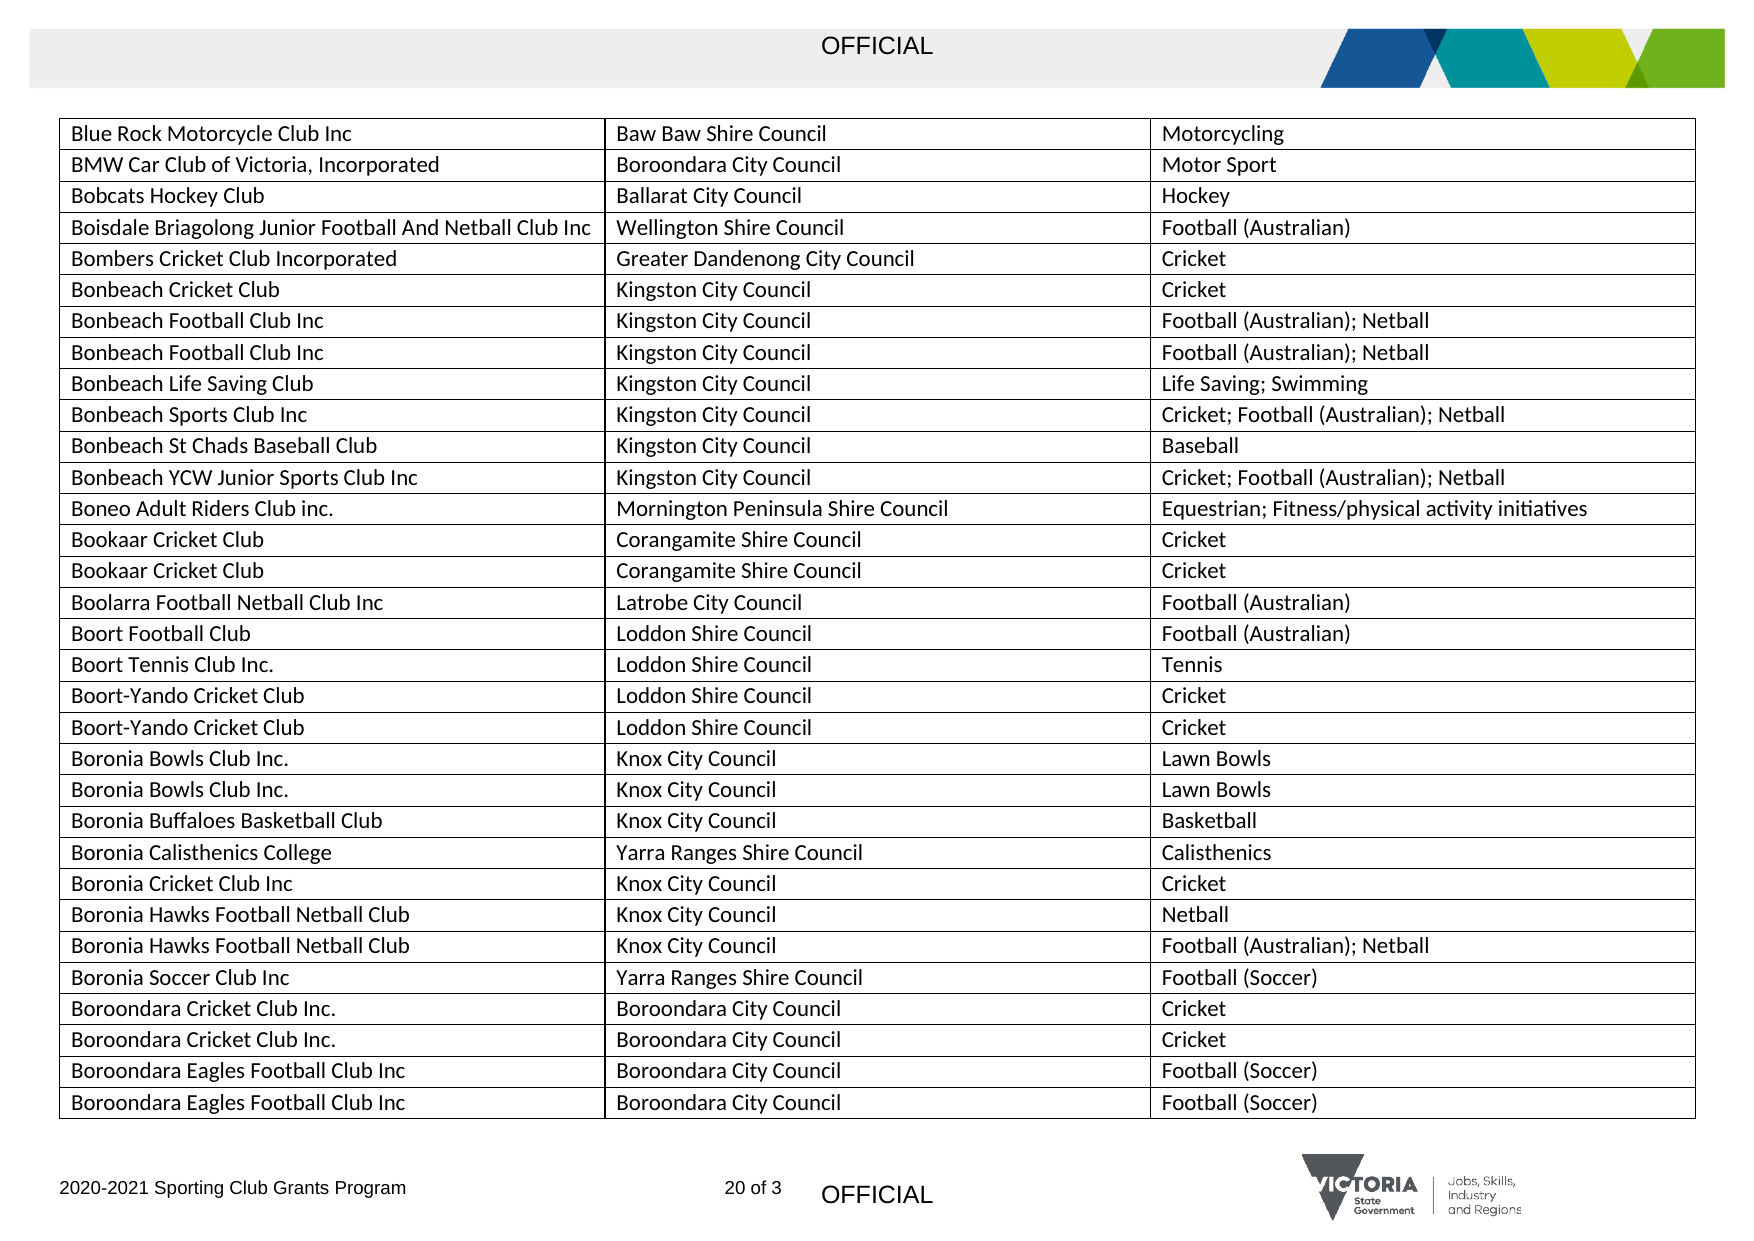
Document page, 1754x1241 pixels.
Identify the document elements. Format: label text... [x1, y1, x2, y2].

table_cell Yarra Ranges Shire Council [606, 838, 1150, 868]
table_cell Bonbeach Life Saving Club [60, 369, 604, 399]
table_cell Cricket [1151, 557, 1695, 587]
table_cell Cricket [1151, 275, 1695, 306]
table_cell Bookaar Cricket Club [60, 525, 604, 556]
table_cell Bombers Cricket Club Incorporated [60, 244, 604, 274]
table_cell Football (Soccer) [1151, 1057, 1695, 1087]
table_cell Boneo Adult Riders Club inc. [60, 494, 604, 524]
table_cell Boroondara Eagles Football Club Inc [60, 1057, 604, 1087]
table_cell Corangamite Shire Council [606, 557, 1150, 587]
picture [1302, 1154, 1521, 1221]
table_cell Cricket [1151, 682, 1695, 712]
table_cell Football (Australian) [1151, 588, 1695, 618]
table_cell Boronia Hawks Football Netball Club [60, 932, 604, 962]
table_cell Bonbeach Sports Club Inc [60, 400, 604, 431]
table_cell Cricket; Football (Australian); Netball [1151, 463, 1695, 493]
table_cell Kingston City Council [606, 275, 1150, 306]
table_cell Boort-Yando Cricket Club [60, 682, 604, 712]
table_cell Football (Australian); Netball [1151, 932, 1695, 962]
table_cell Lawn Bowls [1151, 775, 1695, 806]
table_cell Knox City Council [606, 900, 1150, 931]
table_cell Bonbeach St Chads Baseball Club [60, 432, 604, 462]
table_cell Boronia Hawks Football Netball Club [60, 900, 604, 931]
table_cell Bonbeach Cricket Club [60, 275, 604, 306]
table_cell Corangamite Shire Council [606, 525, 1150, 556]
table_cell Boronia Buffaloes Basketball Club [60, 807, 604, 837]
table_cell Boronia Bowls Club Inc. [60, 775, 604, 806]
table_cell Equestrian; Fitness/physical activity initiatives [1151, 494, 1695, 524]
table_cell Motor Sport [1151, 150, 1695, 181]
table_cell Boroondara Cricket Club Inc. [60, 994, 604, 1024]
table_cell Kingston City Council [606, 463, 1150, 493]
table_cell Boort Football Club [60, 619, 604, 649]
table_cell Yarra Ranges Shire Council [606, 963, 1150, 993]
table_cell Loddon Shire Council [606, 619, 1150, 649]
table_cell Blue Rock Motorcycle Club Inc [60, 119, 604, 149]
table_cell Calisthenics [1151, 838, 1695, 868]
table_cell Latrobe City Council [606, 588, 1150, 618]
table_cell Boisdale Briagolong Junior Football And Netball Club Inc [60, 213, 604, 243]
table_cell Bookaar Cricket Club [60, 557, 604, 587]
table_cell Knox City Council [606, 869, 1150, 899]
table_cell Knox City Council [606, 775, 1150, 806]
table_cell Bonbeach Football Club Inc [60, 307, 604, 337]
table_cell Knox City Council [606, 744, 1150, 774]
table_cell Mornington Peninsula Shire Council [606, 494, 1150, 524]
table_cell Boronia Soccer Club Inc [60, 963, 604, 993]
table_cell Boronia Cricket Club Inc [60, 869, 604, 899]
table_cell Lawn Bowls [1151, 744, 1695, 774]
table_cell Cricket [1151, 525, 1695, 556]
table_cell Boroondara Eagles Football Club Inc [60, 1088, 604, 1118]
table_cell Life Saving; Swimming [1151, 369, 1695, 399]
table_cell Ballarat City Council [606, 182, 1150, 212]
table_cell Motorcycling [1151, 119, 1695, 149]
table_cell Boroondara City Council [606, 994, 1150, 1024]
table_cell Cricket; Football (Australian); Netball [1151, 400, 1695, 431]
table_cell Cricket [1151, 244, 1695, 274]
table_cell Boroondara City Council [606, 150, 1150, 181]
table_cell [606, 1088, 1150, 1118]
table_cell Netball [1151, 900, 1695, 931]
table_cell Cricket [1151, 713, 1695, 743]
table_cell Baw Baw Shire Council [606, 119, 1150, 149]
table_cell Kingston City Council [606, 307, 1150, 337]
table_cell Loddon Shire Council [606, 650, 1150, 681]
table_cell Football (Australian) [1151, 213, 1695, 243]
table_cell Bonbeach Football Club Inc [60, 338, 604, 368]
table_cell Football (Australian) [1151, 619, 1695, 649]
table_cell Bobcats Hockey Club [60, 182, 604, 212]
table_cell Football (Soccer) [1151, 963, 1695, 993]
table_cell Boort-Yando Cricket Club [60, 713, 604, 743]
table_cell Boroondara Cricket Club Inc. [60, 1025, 604, 1056]
table_cell Kingston City Council [606, 338, 1150, 368]
table_cell Football (Australian); Netball [1151, 338, 1695, 368]
table_cell Boroondara City Council [606, 1057, 1150, 1087]
table_cell Cricket [1151, 994, 1695, 1024]
table_cell Loddon Shire Council [606, 682, 1150, 712]
table_cell Tennis [1151, 650, 1695, 681]
table_cell Cricket [1151, 869, 1695, 899]
table_cell Football (Australian); Netball [1151, 307, 1695, 337]
table_cell Football (Soccer) [1151, 1088, 1695, 1118]
table_cell Bonbeach YCW Junior Sports Club Inc [60, 463, 604, 493]
table_cell Boort Tennis Club Inc. [60, 650, 604, 681]
picture [0, 0, 1754, 1053]
table_cell Kingston City Council [606, 400, 1150, 431]
table_cell Boronia Bowls Club Inc. [60, 744, 604, 774]
table_cell BMW Car Club of Victoria, Incorporated [60, 150, 604, 181]
table_cell Hockey [1151, 182, 1695, 212]
table_cell Boolarra Football Netball Club Inc [60, 588, 604, 618]
table_cell Kingston City Council [606, 432, 1150, 462]
table_cell Knox City Council [606, 932, 1150, 962]
table_cell Wellington Shire Council [606, 213, 1150, 243]
table_cell Greater Dandenong City Council [606, 244, 1150, 274]
table_cell Boroondara City Council [606, 1025, 1150, 1056]
table_cell Baseball [1151, 432, 1695, 462]
table_cell Kingston City Council [606, 369, 1150, 399]
table_cell Basketball [1151, 807, 1695, 837]
table_cell Knox City Council [606, 807, 1150, 837]
table_cell Boronia Calisthenics College [60, 838, 604, 868]
table_cell Loddon Shire Council [606, 713, 1150, 743]
table_cell Cricket [1151, 1025, 1695, 1056]
